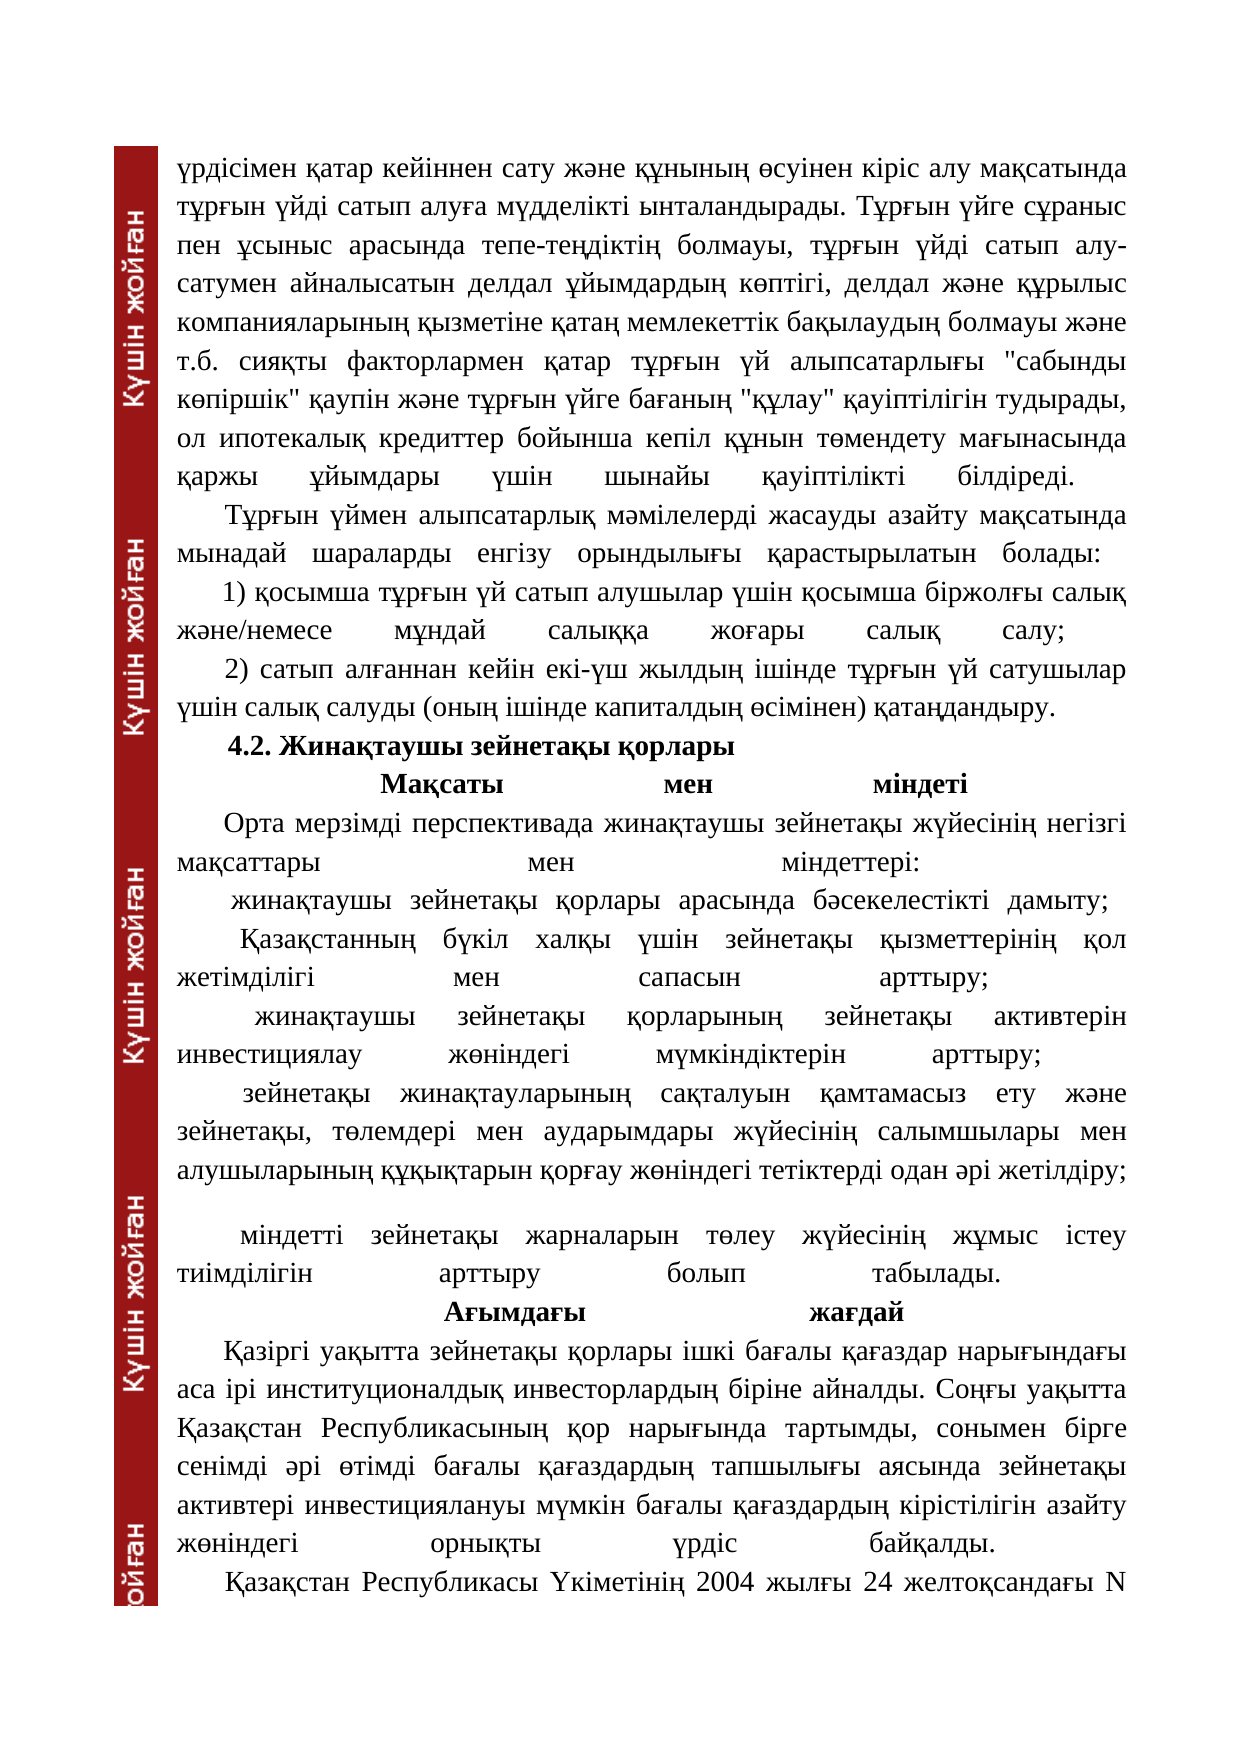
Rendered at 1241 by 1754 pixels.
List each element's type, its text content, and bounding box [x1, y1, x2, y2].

picture [114, 723, 158, 728]
picture [114, 762, 158, 767]
picture [114, 146, 158, 150]
text 4.2. Жинақтаушы зейнетақы қорлары [112, 728, 1128, 762]
picture [114, 1597, 158, 1606]
